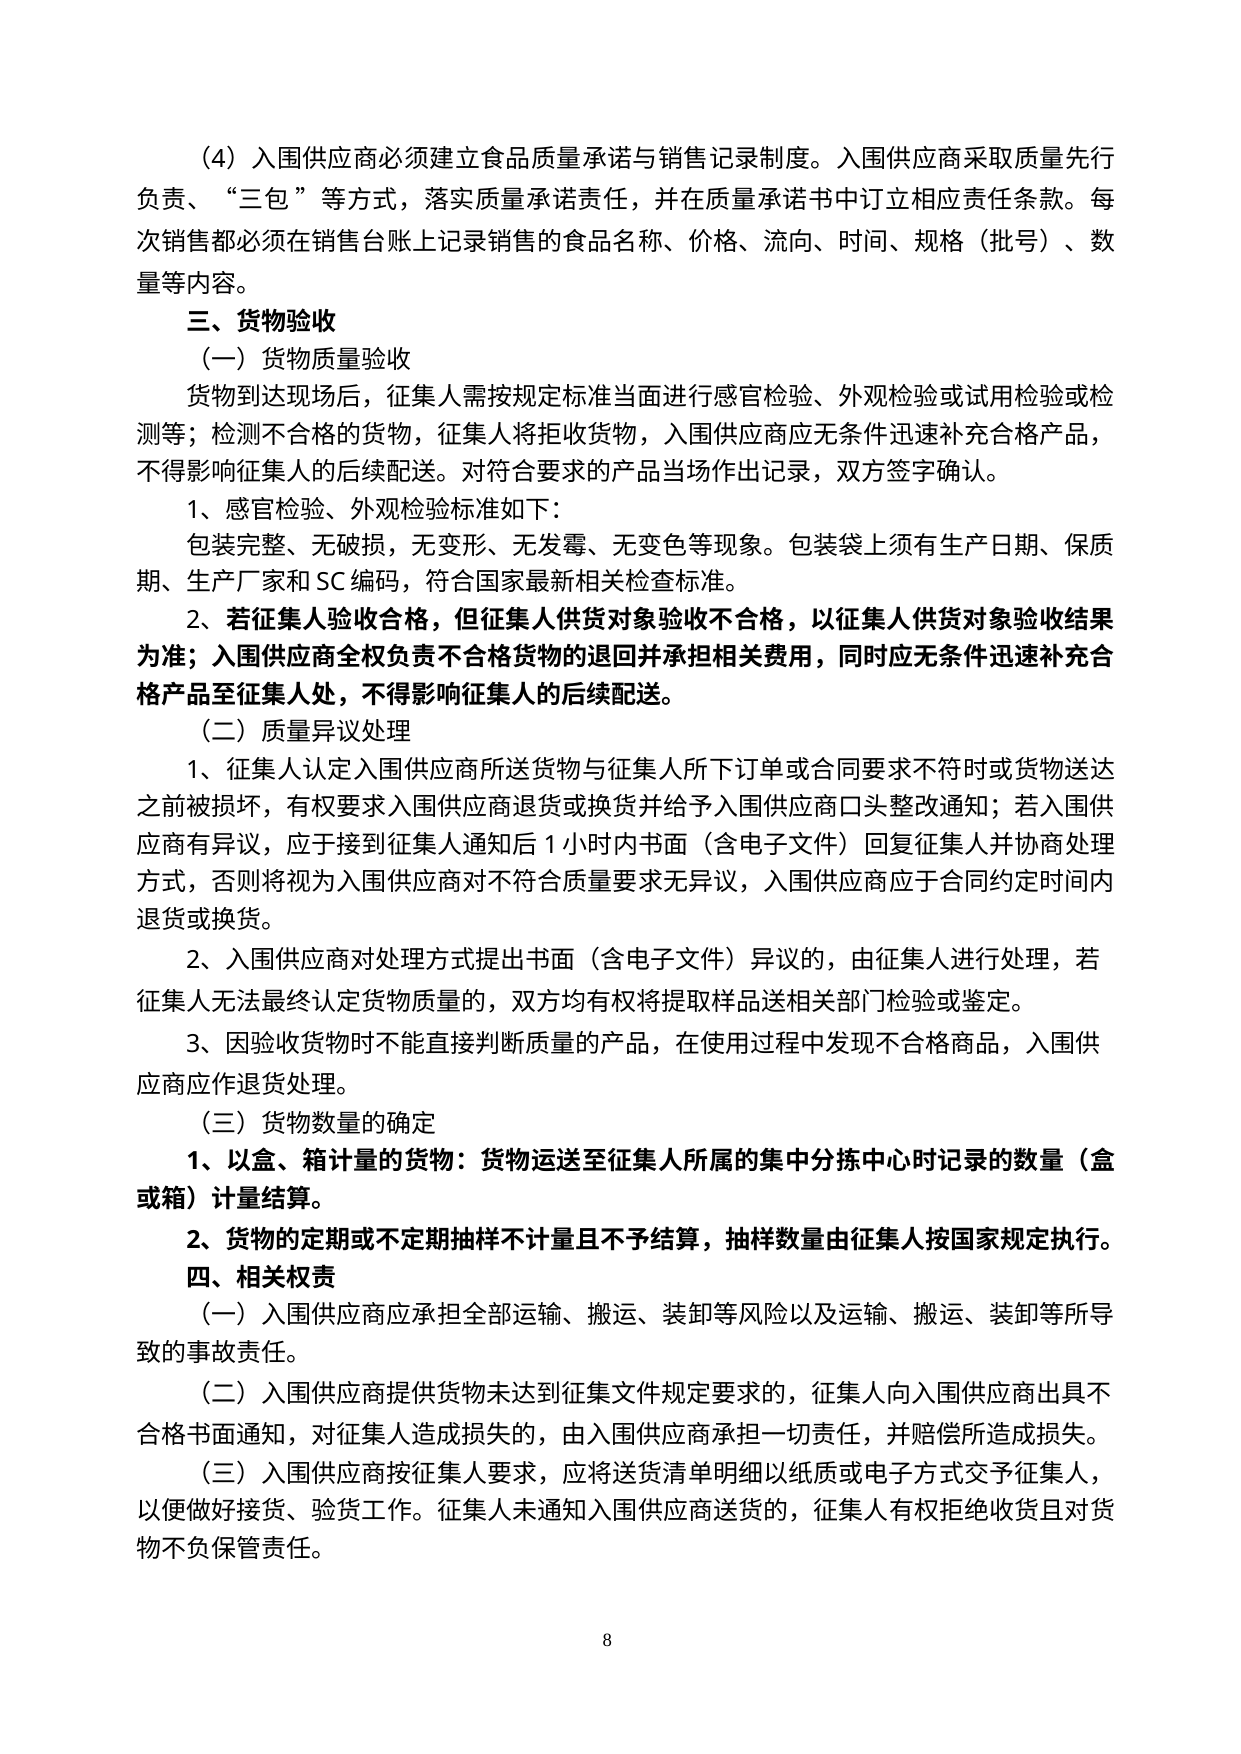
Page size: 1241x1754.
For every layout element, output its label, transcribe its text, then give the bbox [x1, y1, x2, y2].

text （三）货物数量的确定 [136, 1102, 1116, 1140]
text （二）质量异议处理 [136, 711, 1116, 748]
subtitle 四、相关权责 [136, 1256, 1116, 1294]
text （4）入围供应商必须建立食品质量承诺与销售记录制度。入围供应商采取质量先行负责、“三包 ”等方式，落实质量承诺责任，并在质量承诺书中订立相应责任条款。每次销售都必须在销售台账上记录销售的食品名称、价格、流向、时间、规格（批号）、数量等内容。 [136, 134, 1116, 301]
text 1、感官检验、外观检验标准如下： [136, 488, 1116, 526]
text 1、征集人认定入围供应商所送货物与征集人所下订单或合同要求不符时或货物送达之前被损坏，有权要求入围供应商退货或换货并给予入围供应商口头整改通知；若入围供应商有异议，应于接到征集人通知后1小时内书面（含电子文件）回复征集人并协商处理方式，否则将视为入围供应商对不符合质量要求无异议，入围供应商应于合同约定时间内退货或换货。 [136, 748, 1116, 936]
subtitle 三、货物验收 [136, 301, 1116, 338]
text 货物到达现场后，征集人需按规定标准当面进行感官检验、外观检验或试用检验或检测等；检测不合格的货物，征集人将拒收货物，入围供应商应无条件迅速补充合格产品，不得影响征集人的后续配送。对符合要求的产品当场作出记录，双方签字确认。 [136, 376, 1116, 488]
text 2、若征集人验收合格，但征集人供货对象验收不合格，以征集人供货对象验收结果为准；入围供应商全权负责不合格货物的退回并承担相关费用，同时应无条件迅速补充合格产品至征集人处，不得影响征集人的后续配送。 [136, 598, 1116, 711]
text （一）货物质量验收 [136, 338, 1116, 376]
text 2、入围供应商对处理方式提出书面（含电子文件）异议的，由征集人进行处理，若征集人无法最终认定货物质量的，双方均有权将提取样品送相关部门检验或鉴定。 [136, 936, 1116, 1019]
text （三）入围供应商按征集人要求，应将送货清单明细以纸质或电子方式交予征集人，以便做好接货、验货工作。征集人未通知入围供应商送货的，征集人有权拒绝收货且对货物不负保管责任。 [136, 1452, 1116, 1565]
text 2、货物的定期或不定期抽样不计量且不予结算，抽样数量由征集人按国家规定执行。 [136, 1215, 1116, 1256]
text 3、因验收货物时不能直接判断质量的产品，在使用过程中发现不合格商品，入围供应商应作退货处理。 [136, 1019, 1116, 1102]
text 包装完整、无破损，无变形、无发霉、无变色等现象。包装袋上须有生产日期、保质期、生产厂家和SC编码，符合国家最新相关检查标准。 [136, 526, 1116, 598]
text 1、以盒、箱计量的货物：货物运送至征集人所属的集中分拣中心时记录的数量（盒或箱）计量结算。 [136, 1140, 1116, 1215]
text （二）入围供应商提供货物未达到征集文件规定要求的，征集人向入围供应商出具不合格书面通知，对征集人造成损失的，由入围供应商承担一切责任，并赔偿所造成损失。 [136, 1369, 1116, 1452]
text （一）入围供应商应承担全部运输、搬运、装卸等风险以及运输、搬运、装卸等所导致的事故责任。 [136, 1294, 1116, 1369]
